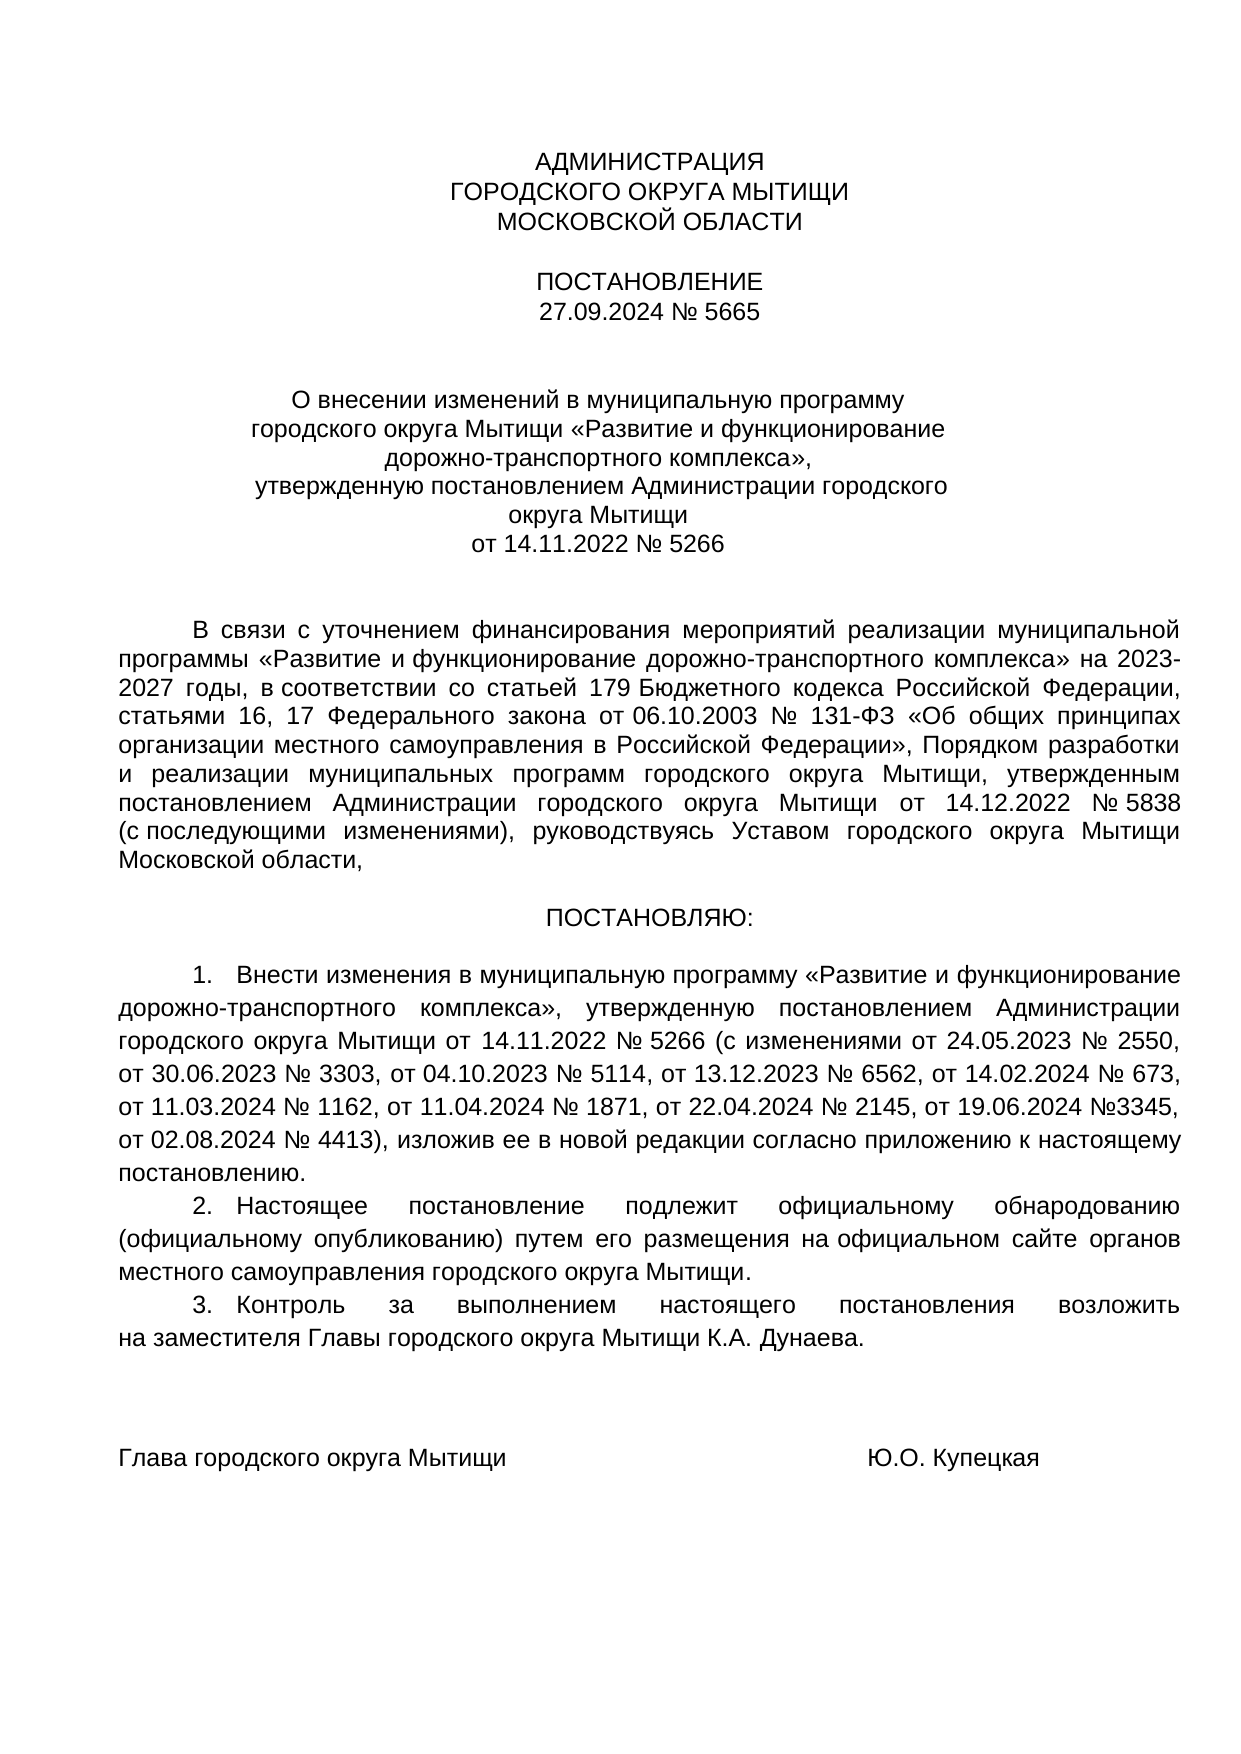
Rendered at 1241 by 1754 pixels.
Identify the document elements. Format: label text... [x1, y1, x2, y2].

text В связи с уточнением финансирования мероприятий реализации муниципальной программы «Развитие и функционирование дорожно-транспортного комплекса» на 2023-2027 годы, в соответствии со статьей 179 Бюджетного кодекса Российской Федерации, статьями 16, 17 Федерального закона от 06.10.2003 № 131-ФЗ «Об общих принципах организации местного самоуправления в Российской Федерации», Порядком разработки и реализации муниципальных программ городского округа Мытищи, утвержденным постановлением Администрации городского округа Мытищи от 14.12.2022 № 5838 (с последующими изменениями), руководствуясь Уставом городского округа Мытищи Московской области, [118, 615, 1181, 874]
list Настоящее постановление подлежит официальному обнародованию (официальному опубликованию) путем его размещения на официальном сайте органов местного самоуправления городского округа Мытищи. [118, 1191, 1181, 1224]
text ПОСТАНОВЛЯЮ: [118, 902, 1181, 931]
text Глава городского округа Мытищи Ю.О. Купецкая [118, 1442, 1181, 1471]
text ГОРОДСКОГО ОКРУГА МЫТИЩИ [118, 177, 1181, 206]
text от 14.11.2022 № 5266 [236, 529, 960, 557]
list Настоящее постановление подлежит официальному обнародованию (официальному опубликованию) путем его размещения на официальном сайте органов местного самоуправления городского округа Мытищи. [118, 1253, 1181, 1286]
list Контроль за выполнением настоящего постановления возложить на заместителя Главы городского округа Мытищи К.А. Дунаева. [118, 1290, 1181, 1352]
text О внесении изменений в муниципальную программу городского округа Мытищи «Развитие и функционирование дорожно-транспортного комплекса», утвержденную постановлением Администрации городского округа Мытищи [236, 385, 960, 529]
text 27.09.2024 № 5665 [118, 297, 1181, 326]
text ПОСТАНОВЛЕНИЕ [118, 267, 1181, 296]
list Внести изменения в муниципальную программу «Развитие и функционирование дорожно-транспортного комплекса», утвержденную постановлением Администрации городского округа Мытищи от 14.11.2022 № 5266 (с изменениями от 24.05.2023 № 2550, от 30.06.2023 № 3303, от 04.10.2023 № 5114, от 13.12.2023 № 6562, от 14.02.2024 № 673, от 11.03.2024 № 1162, от 11.04.2024 № 1871, от 22.04.2024 № 2145, от 19.06.2024 №3345, от 02.08.2024 № 4413), изложив ее в новой редакции согласно приложению к настоящему постановлению. [118, 960, 1181, 1187]
text АДМИНИСТРАЦИЯ [118, 147, 1181, 176]
text МОСКОВСКОЙ ОБЛАСТИ [118, 207, 1181, 236]
